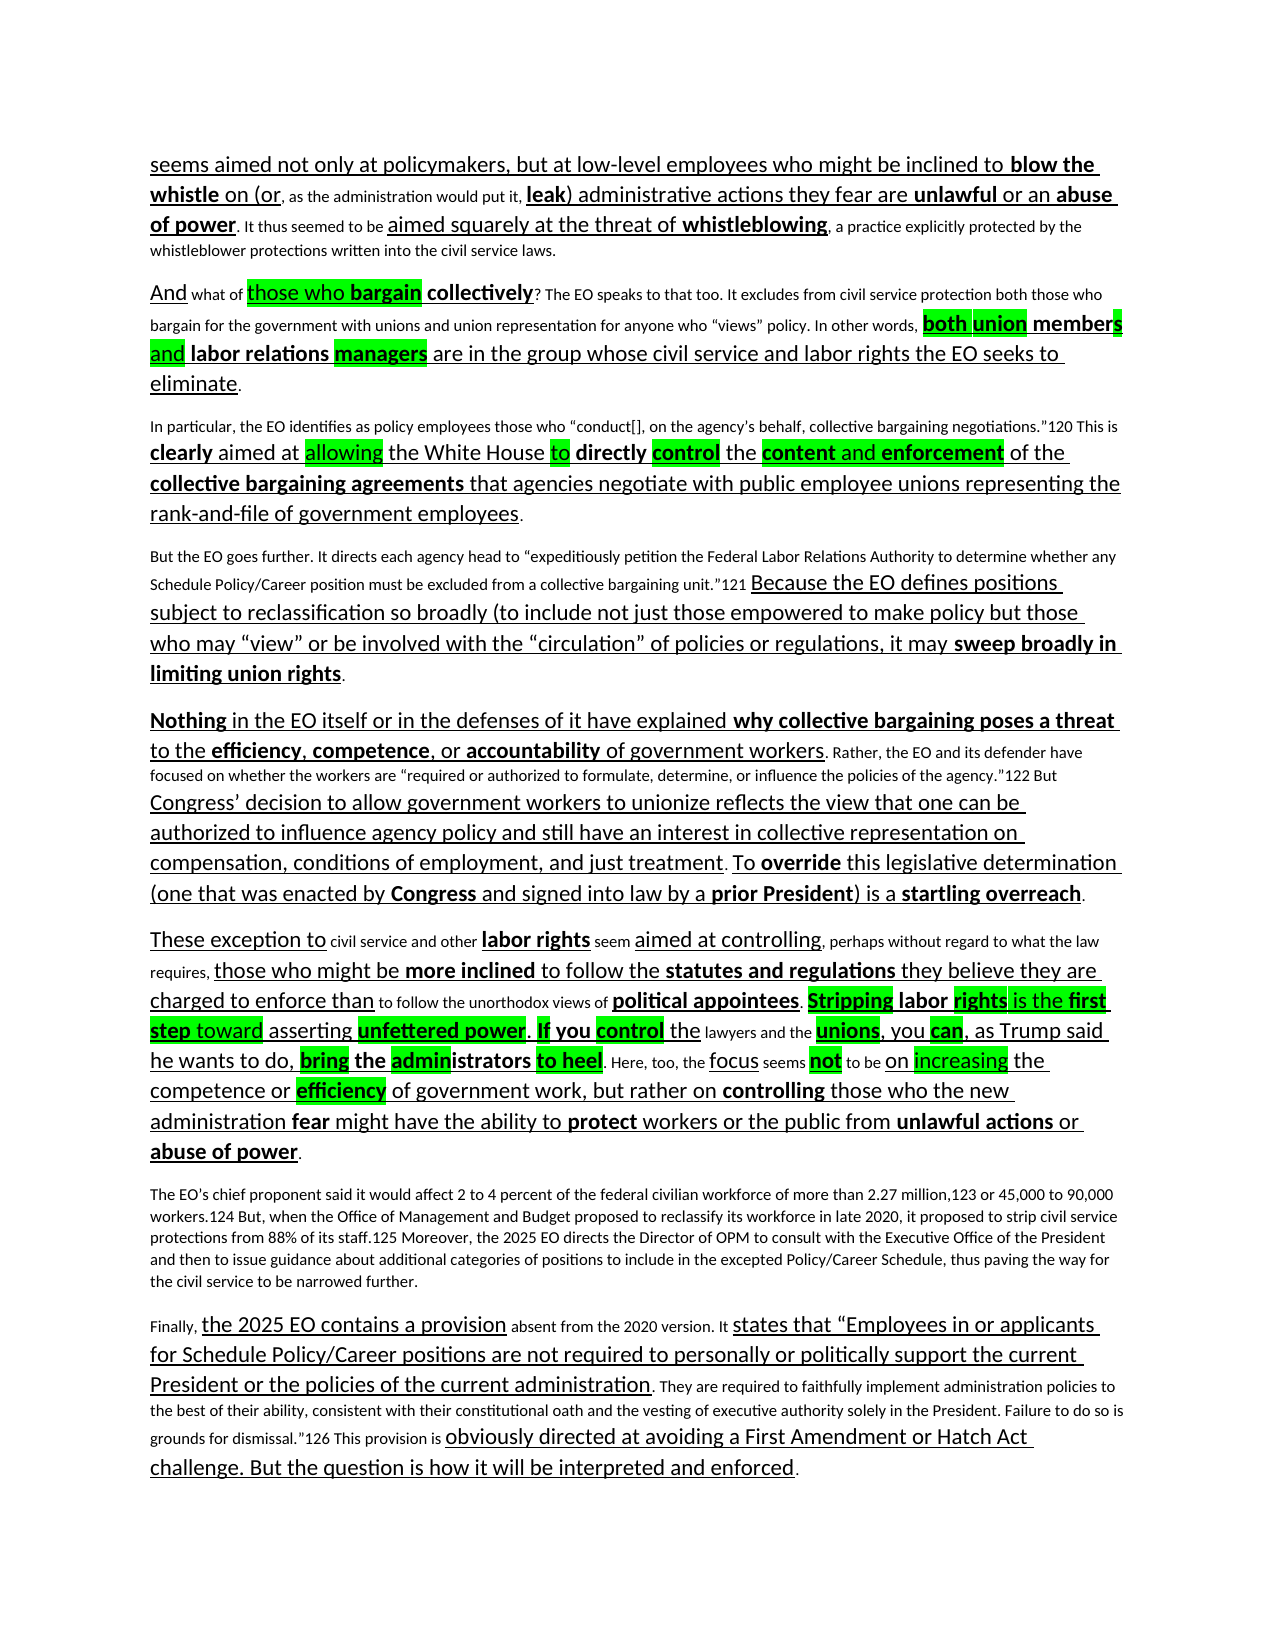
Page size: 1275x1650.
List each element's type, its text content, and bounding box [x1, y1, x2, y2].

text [150, 150, 1125, 260]
text The EO’s chief proponent said it would affect 2 to 4 percent of the federal civilian workforce of more than 2.27 million,123 or 45,000 to 90,000 workers.124 But, when the Office of Management and Budget proposed to reclassify its workforce in late 2020, it proposed to strip civil service protections from 88% of its staff.125 Moreover, the 2025 EO directs the Director of OPM to consult with the Executive Office of the President and then to issue guidance about additional categories of positions to include in the excepted Policy/Career Schedule, thus paving the way for the civil service to be narrowed further. [150, 1184, 1125, 1292]
text Finally, the 2025 EO contains a provision absent from the 2020 version. It states that “Employees in or applicants for Schedule Policy/Career positions are not required to personally or politically support the current President or the policies of the current administration. They are required to faithfully implement administration policies to the best of their ability, consistent with their constitutional oath and the vesting of executive authority solely in the President. Failure to do so is grounds for dismissal.”126 This provision is obviously directed at avoiding a First Amendment or Hatch Act challenge. But the question is how it will be interpreted and enforced. [150, 1310, 1125, 1481]
text In particular, the EO identifies as policy employees those who “conduct[], on the agency’s behalf, collective bargaining negotiations.”120 This is clearly aimed at allowing the White House to directly control the content and enforcement of the collective bargaining agreements that agencies negotiate with public employee unions representing the rank-and-file of government employees. [150, 416, 1125, 527]
text But the EO goes further. It directs each agency head to “expeditiously petition the Federal Labor Relations Authority to determine whether any Schedule Policy/Career position must be excluded from a collective bargaining unit.”121 Because the EO defines positions subject to reclassification so broadly (to include not just those empowered to make policy but those who may “view” or be involved with the “circulation” of policies or regulations, it may sweep broadly in limiting union rights. [150, 546, 1125, 687]
text These exception to civil service and other labor rights seem aimed at controlling, perhaps without regard to what the law requires, those who might be more inclined to follow the statutes and regulations they believe they are charged to enforce than to follow the unorthodox views of political appointees. Stripping labor rights is the first step toward asserting unfettered power. If you control the lawyers and the unions, you can, as Trump said he wants to do, bring the administrators to heel. Here, too, the focus seems not to be on increasing the competence or efficiency of government work, but rather on controlling those who the new administration fear might have the ability to protect workers or the public from unlawful actions or abuse of power. [150, 926, 1125, 1165]
text And what of those who bargain collectively? The EO speaks to that too. It excludes from civil service protection both those who bargain for the government with unions and union representation for anyone who “views” policy. In other words, both union members and labor relations managers are in the group whose civil service and labor rights the EO seeks to eliminate. [150, 278, 1125, 397]
text Nothing in the EO itself or in the defenses of it have explained why collective bargaining poses a threat to the efficiency, competence, or accountability of government workers. Rather, the EO and its defender have focused on whether the workers are “required or authorized to formulate, determine, or influence the policies of the agency.”122 But Congress’ decision to allow government workers to unionize reflects the view that one can be authorized to influence agency policy and still have an interest in collective representation on compensation, conditions of employment, and just treatment. To override this legislative determination (one that was enacted by Congress and signed into law by a prior President) is a startling overreach. [150, 706, 1125, 907]
